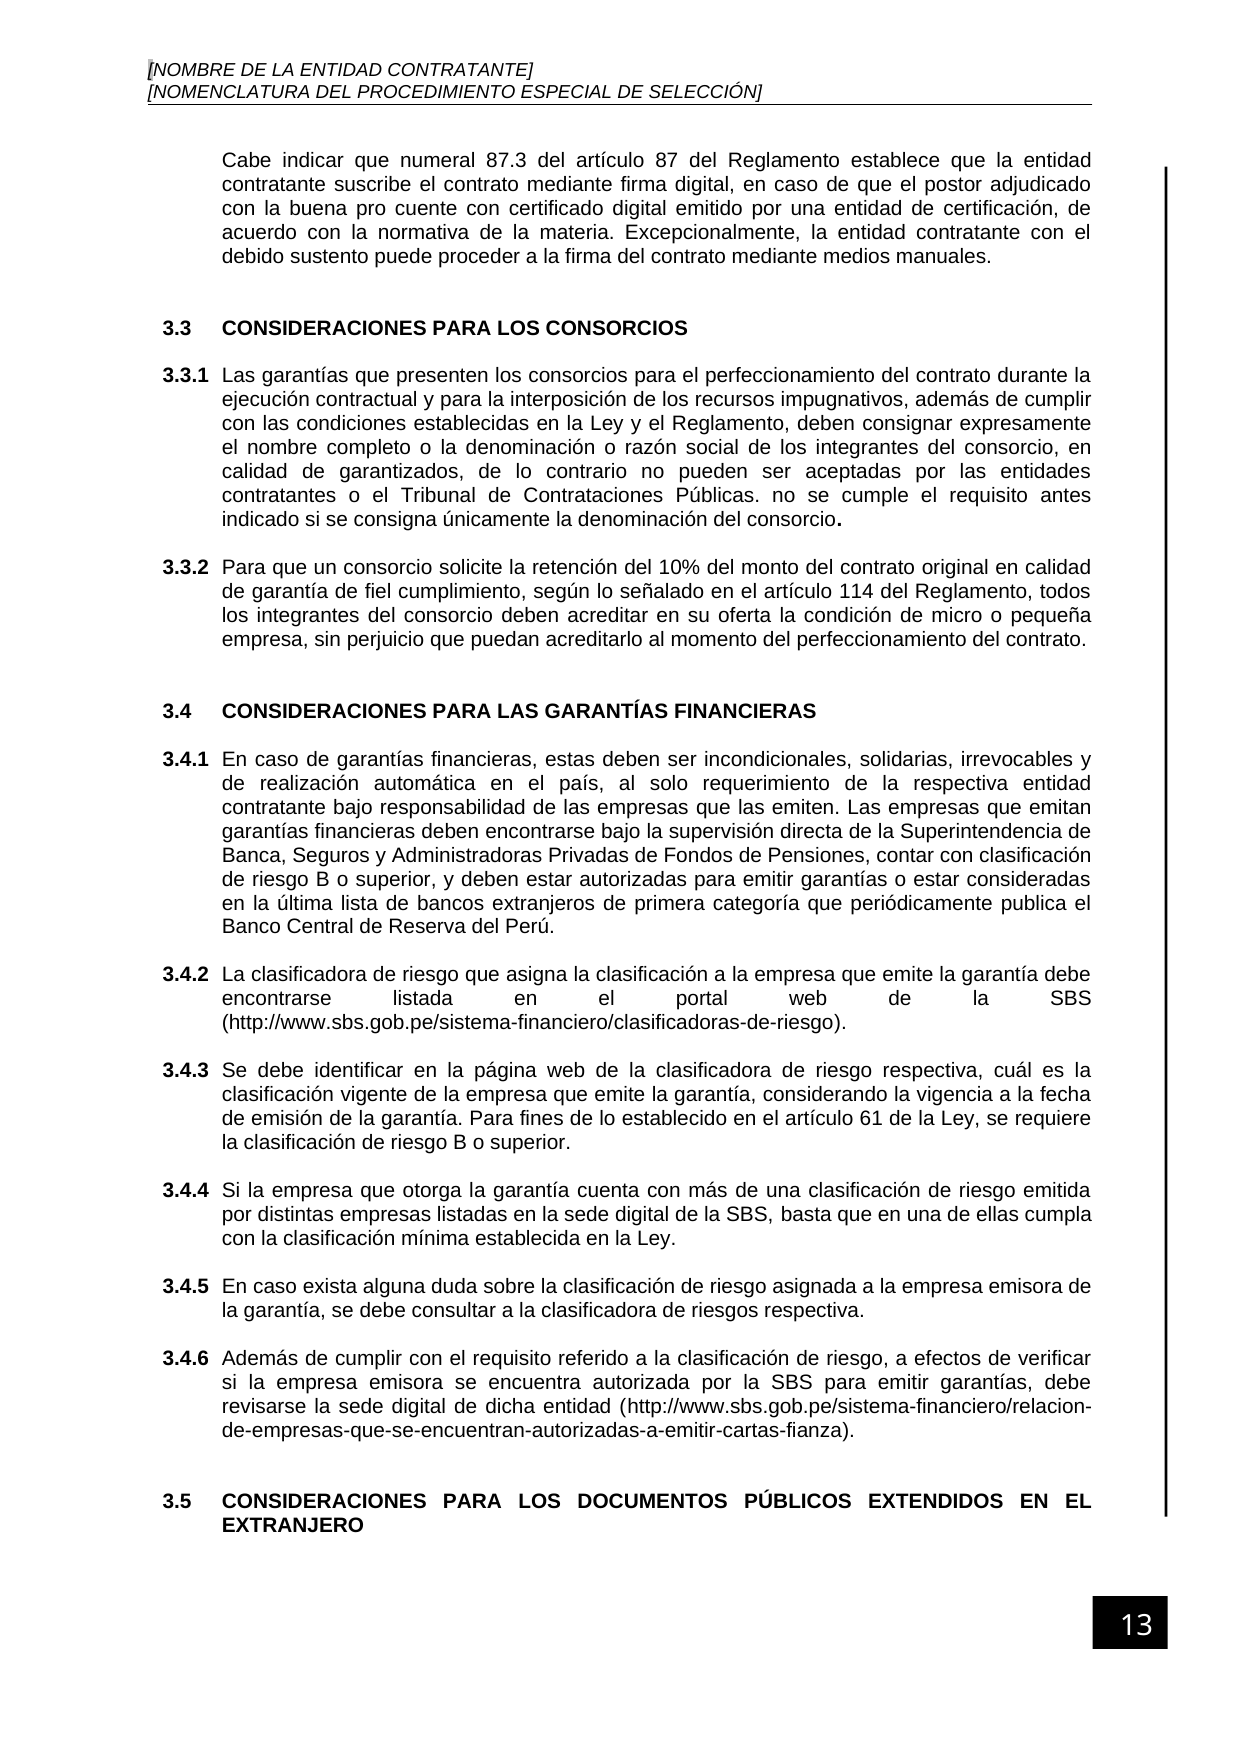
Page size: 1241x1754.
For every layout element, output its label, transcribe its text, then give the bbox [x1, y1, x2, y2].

list Para que un consorcio solicite la retención del 10% del monto del contrato original en calidad de garantía de fiel cumplimiento, según lo señalado en el artículo 114 del Reglamento, todos los integrantes del consorcio deben acreditar en su oferta la condición de micro o pequeña empresa, sin perjuicio que puedan acreditarlo al momento del perfeccionamiento del contrato. [162, 555, 1092, 651]
list Cabe indicar que numeral 87.3 del artículo 87 del Reglamento establece que la entidad contratante suscribe el contrato mediante firma digital, en caso de que el postor adjudicado con la buena pro cuente con certificado digital emitido por una entidad de certificación, de acuerdo con la normativa de la materia. Excepcionalmente, la entidad contratante con el debido sustento puede proceder a la firma del contrato mediante medios manuales. [222, 148, 1092, 267]
list consideraciones para las garantías financieras [162, 699, 1092, 723]
list Se debe identificar en la página web de la clasificadora de riesgo respectiva, cuál es la clasificación vigente de la empresa que emite la garantía, considerando la vigencia a la fecha de emisión de la garantía. Para fines de lo establecido en el artículo 61 de la Ley, se requiere la clasificación de riesgo B o superior. [162, 1058, 1092, 1154]
list Además de cumplir con el requisito referido a la clasificación de riesgo, a efectos de verificar si la empresa emisora se encuentra autorizada por la SBS para emitir garantías, debe revisarse la sede digital de dicha entidad (http://www.sbs.gob.pe/sistema-financiero/relacion-de-empresas-que-se-encuentran-autorizadas-a-emitir-cartas-fianza). [162, 1346, 1092, 1441]
list Las garantías que presenten los consorcios para el perfeccionamiento del contrato durante la ejecución contractual y para la interposición de los recursos impugnativos, además de cumplir con las condiciones establecidas en la Ley y el Reglamento, deben consignar expresamente el nombre completo o la denominación o razón social de los integrantes del consorcio, en calidad de garantizados, de lo contrario no pueden ser aceptadas por las entidades contratantes o el Tribunal de Contrataciones Públicas. no se cumple el requisito antes indicado si se consigna únicamente la denominación del consorcio. [162, 363, 1092, 531]
list En caso exista alguna duda sobre la clasificación de riesgo asignada a la empresa emisora de la garantía, se debe consultar a la clasificadora de riesgos respectiva. [162, 1274, 1092, 1322]
list La clasificadora de riesgo que asigna la clasificación a la empresa que emite la garantía debe encontrarse listada en el portal web de la SBS (http://www.sbs.gob.pe/sistema-financiero/clasificadoras-de-riesgo). [162, 962, 1092, 1034]
list Si la empresa que otorga la garantía cuenta con más de una clasificación de riesgo emitida por distintas empresas listadas en la sede digital de la SBS, basta que en una de ellas cumpla con la clasificación mínima establecida en la Ley. [162, 1178, 1092, 1250]
list consideraciones para los consorcios [162, 315, 1092, 339]
list En caso de garantías financieras, estas deben ser incondicionales, solidarias, irrevocables y de realización automática en el país, al solo requerimiento de la respectiva entidad contratante bajo responsabilidad de las empresas que las emiten. Las empresas que emitan garantías financieras deben encontrarse bajo la supervisión directa de la Superintendencia de Banca, Seguros y Administradoras Privadas de Fondos de Pensiones, contar con clasificación de riesgo B o superior, y deben estar autorizadas para emitir garantías o estar consideradas en la última lista de bancos extranjeros de primera categoría que periódicamente publica el Banco Central de Reserva del Perú. [162, 747, 1092, 938]
list CONSIDERACIONES PARA LOS DOCUMENTOS públicos extendidos en el extranjero [162, 1489, 1092, 1537]
